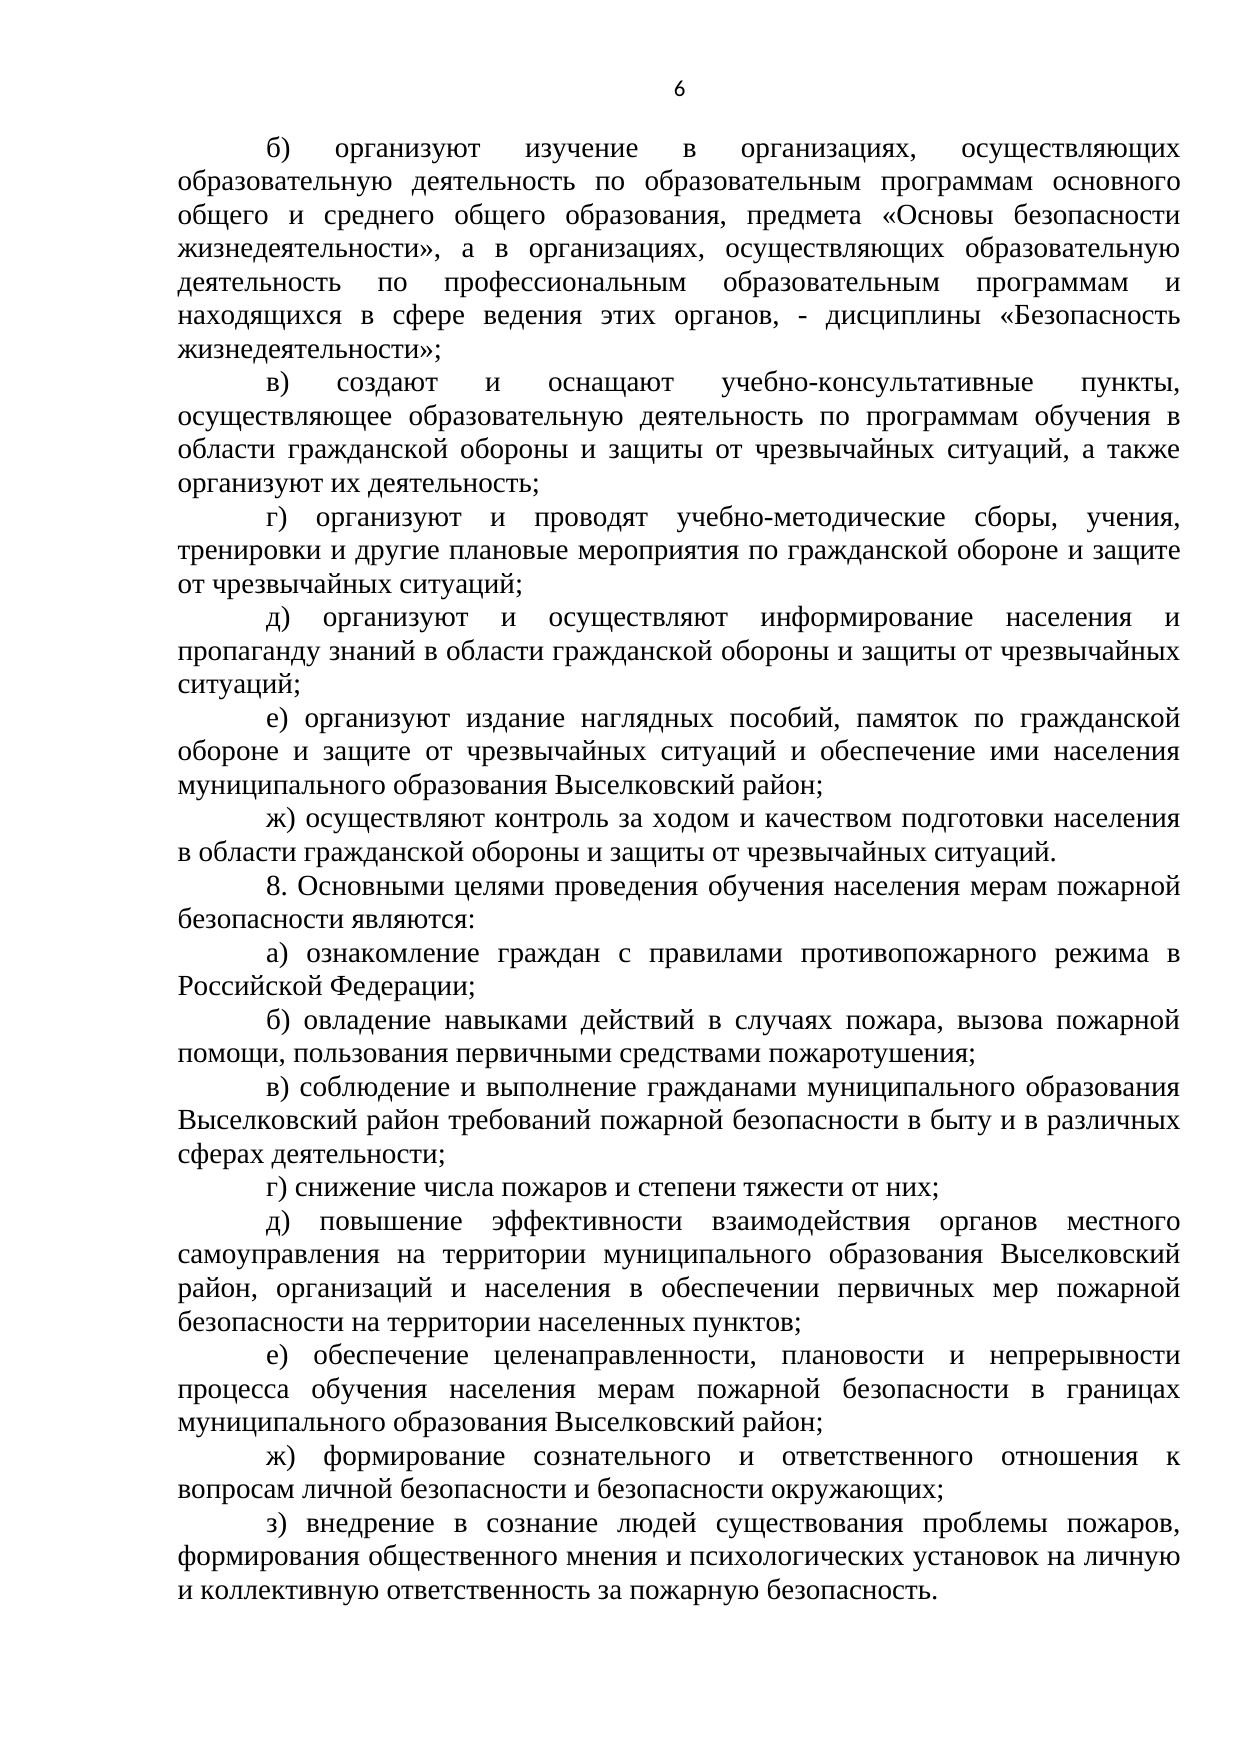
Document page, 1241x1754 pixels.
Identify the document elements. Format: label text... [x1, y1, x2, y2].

text б) организуют изучение в организациях, осуществляющих образовательную деятельность по образовательным программам основного общего и среднего общего образования, предмета «Основы безопасности жизнедеятельности», а в организациях, осуществляющих образовательную деятельность по профессиональным образовательным программам и находящихся в сфере ведения этих органов, - дисциплины «Безопасность жизнедеятельности»; [177, 130, 1181, 364]
text ж) осуществляют контроль за ходом и качеством подготовки населения в области гражданской обороны и защиты от чрезвычайных ситуаций. [177, 801, 1181, 868]
text г) снижение числа пожаров и степени тяжести от них; [177, 1169, 1181, 1203]
text в) создают и оснащают учебно-консультативные пункты, осуществляющее образовательную деятельность по программам обучения в области гражданской обороны и защиты от чрезвычайных ситуаций, а также организуют их деятельность; [177, 364, 1181, 499]
text з) внедрение в сознание людей существования проблемы пожаров, формирования общественного мнения и психологических установок на личную и коллективную ответственность за пожарную безопасность. [177, 1505, 1181, 1606]
text д) повышение эффективности взаимодействия органов местного самоуправления на территории муниципального образования Выселковский район, организаций и населения в обеспечении первичных мер пожарной безопасности на территории населенных пунктов; [177, 1203, 1181, 1337]
text в) соблюдение и выполнение гражданами муниципального образования Выселковский район требований пожарной безопасности в быту и в различных сферах деятельности; [177, 1069, 1181, 1169]
text 8. Основными целями проведения обучения населения мерам пожарной безопасности являются: [177, 868, 1181, 935]
text г) организуют и проводят учебно-методические сборы, учения, тренировки и другие плановые мероприятия по гражданской обороне и защите от чрезвычайных ситуаций; [177, 499, 1181, 599]
text б) овладение навыками действий в случаях пожара, вызова пожарной помощи, пользования первичными средствами пожаротушения; [177, 1002, 1181, 1069]
text е) обеспечение целенаправленности, плановости и непрерывности процесса обучения населения мерам пожарной безопасности в границах муниципального образования Выселковский район; [177, 1337, 1181, 1438]
text а) ознакомление граждан с правилами противопожарного режима в Российской Федерации; [177, 935, 1181, 1002]
text е) организуют издание наглядных пособий, памяток по гражданской обороне и защите от чрезвычайных ситуаций и обеспечение ими населения муниципального образования Выселковский район; [177, 700, 1181, 801]
text ж) формирование сознательного и ответственного отношения к вопросам личной безопасности и безопасности окружающих; [177, 1438, 1181, 1505]
text д) организуют и осуществляют информирование населения и пропаганду знаний в области гражданской обороны и защиты от чрезвычайных ситуаций; [177, 599, 1181, 700]
